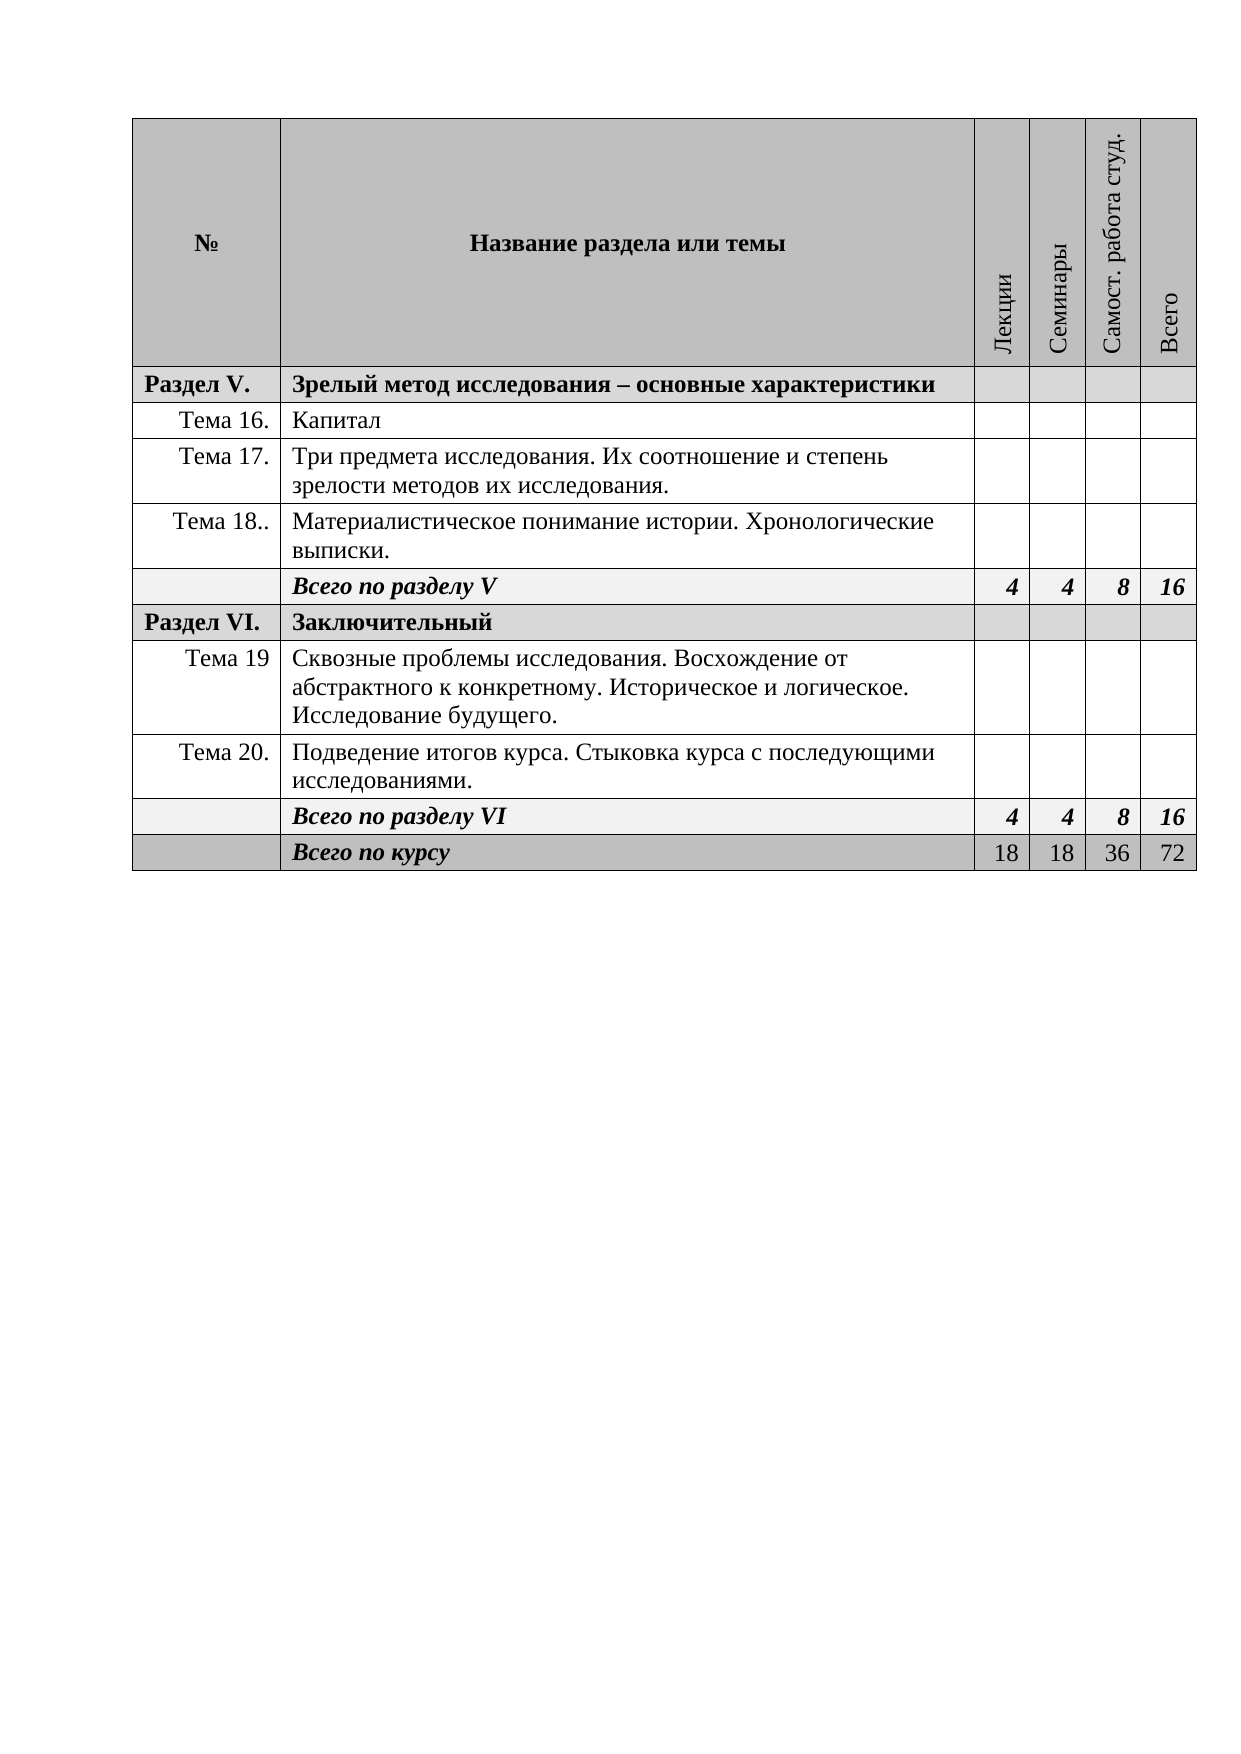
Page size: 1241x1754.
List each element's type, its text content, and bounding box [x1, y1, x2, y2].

table_header Лекции [975, 119, 1029, 366]
table_cell 16 [1141, 569, 1196, 604]
table_cell Подведение итогов курса. Стыковка курса с последующими исследованиями. [281, 735, 974, 798]
table_cell Всего по разделу V [281, 569, 974, 604]
table_cell [1086, 605, 1140, 640]
table_cell [1141, 641, 1196, 733]
table_cell [975, 504, 1029, 568]
table_cell 18 [1030, 835, 1085, 870]
table_cell [1141, 403, 1196, 438]
table_cell 36 [1086, 835, 1140, 870]
table_cell Зрелый метод исследования – основные характеристики [281, 367, 974, 402]
table_cell [1086, 641, 1140, 733]
table_cell Раздел VI. [133, 605, 280, 640]
table_cell [975, 439, 1029, 503]
table_cell [975, 403, 1029, 438]
table_cell [1030, 735, 1085, 798]
table_header № [133, 119, 280, 366]
table_cell [1141, 439, 1196, 503]
table_cell Три предмета исследования. Их соотношение и степень зрелости методов их исследования. [281, 439, 974, 503]
table_header Самост. работа студ. [1086, 119, 1140, 366]
table_cell Материалистическое понимание истории. Хронологические выписки. [281, 504, 974, 568]
table_cell [1030, 367, 1085, 402]
table_cell [1141, 605, 1196, 640]
table_cell [1086, 439, 1140, 503]
table_cell 8 [1086, 799, 1140, 834]
table_cell 72 [1141, 835, 1196, 870]
table_cell 4 [1030, 569, 1085, 604]
table_cell Тема 19 [133, 641, 280, 733]
table_cell Всего по курсу [281, 835, 974, 870]
table_cell 4 [1030, 799, 1085, 834]
table_cell [1030, 504, 1085, 568]
table_cell Тема 20. [133, 735, 280, 798]
table_cell [1141, 367, 1196, 402]
table_header Название раздела или темы [281, 119, 974, 366]
table_cell [975, 367, 1029, 402]
table_cell 18 [975, 835, 1029, 870]
table_header Семинары [1030, 119, 1085, 366]
table_cell Тема 17. [133, 439, 280, 503]
table_cell [1086, 735, 1140, 798]
table_cell Тема 16. [133, 403, 280, 438]
table_cell 8 [1086, 569, 1140, 604]
table_cell [1030, 641, 1085, 733]
table_cell [133, 569, 280, 604]
table_cell [1030, 605, 1085, 640]
table_cell 4 [975, 569, 1029, 604]
table_cell [975, 641, 1029, 733]
table_cell [133, 799, 280, 834]
table_cell [1086, 403, 1140, 438]
table_cell Капитал [281, 403, 974, 438]
table_cell Сквозные проблемы исследования. Восхождение от абстрактного к конкретному. Историческое и логическое. Исследование будущего. [281, 641, 974, 733]
table_cell [975, 735, 1029, 798]
table_cell Раздел V. [133, 367, 280, 402]
table_cell Всего по разделу VI [281, 799, 974, 834]
table_cell [1030, 439, 1085, 503]
table_cell 4 [975, 799, 1029, 834]
table_cell 16 [1141, 799, 1196, 834]
table_cell [1141, 504, 1196, 568]
table_cell [1030, 403, 1085, 438]
table_header Всего [1141, 119, 1196, 366]
table_cell Тема 18.. [133, 504, 280, 568]
table_cell [1086, 367, 1140, 402]
table_cell [1086, 504, 1140, 568]
table_cell [975, 605, 1029, 640]
table_cell [133, 835, 280, 870]
table_cell [1141, 735, 1196, 798]
table_cell Заключительный [281, 605, 974, 640]
